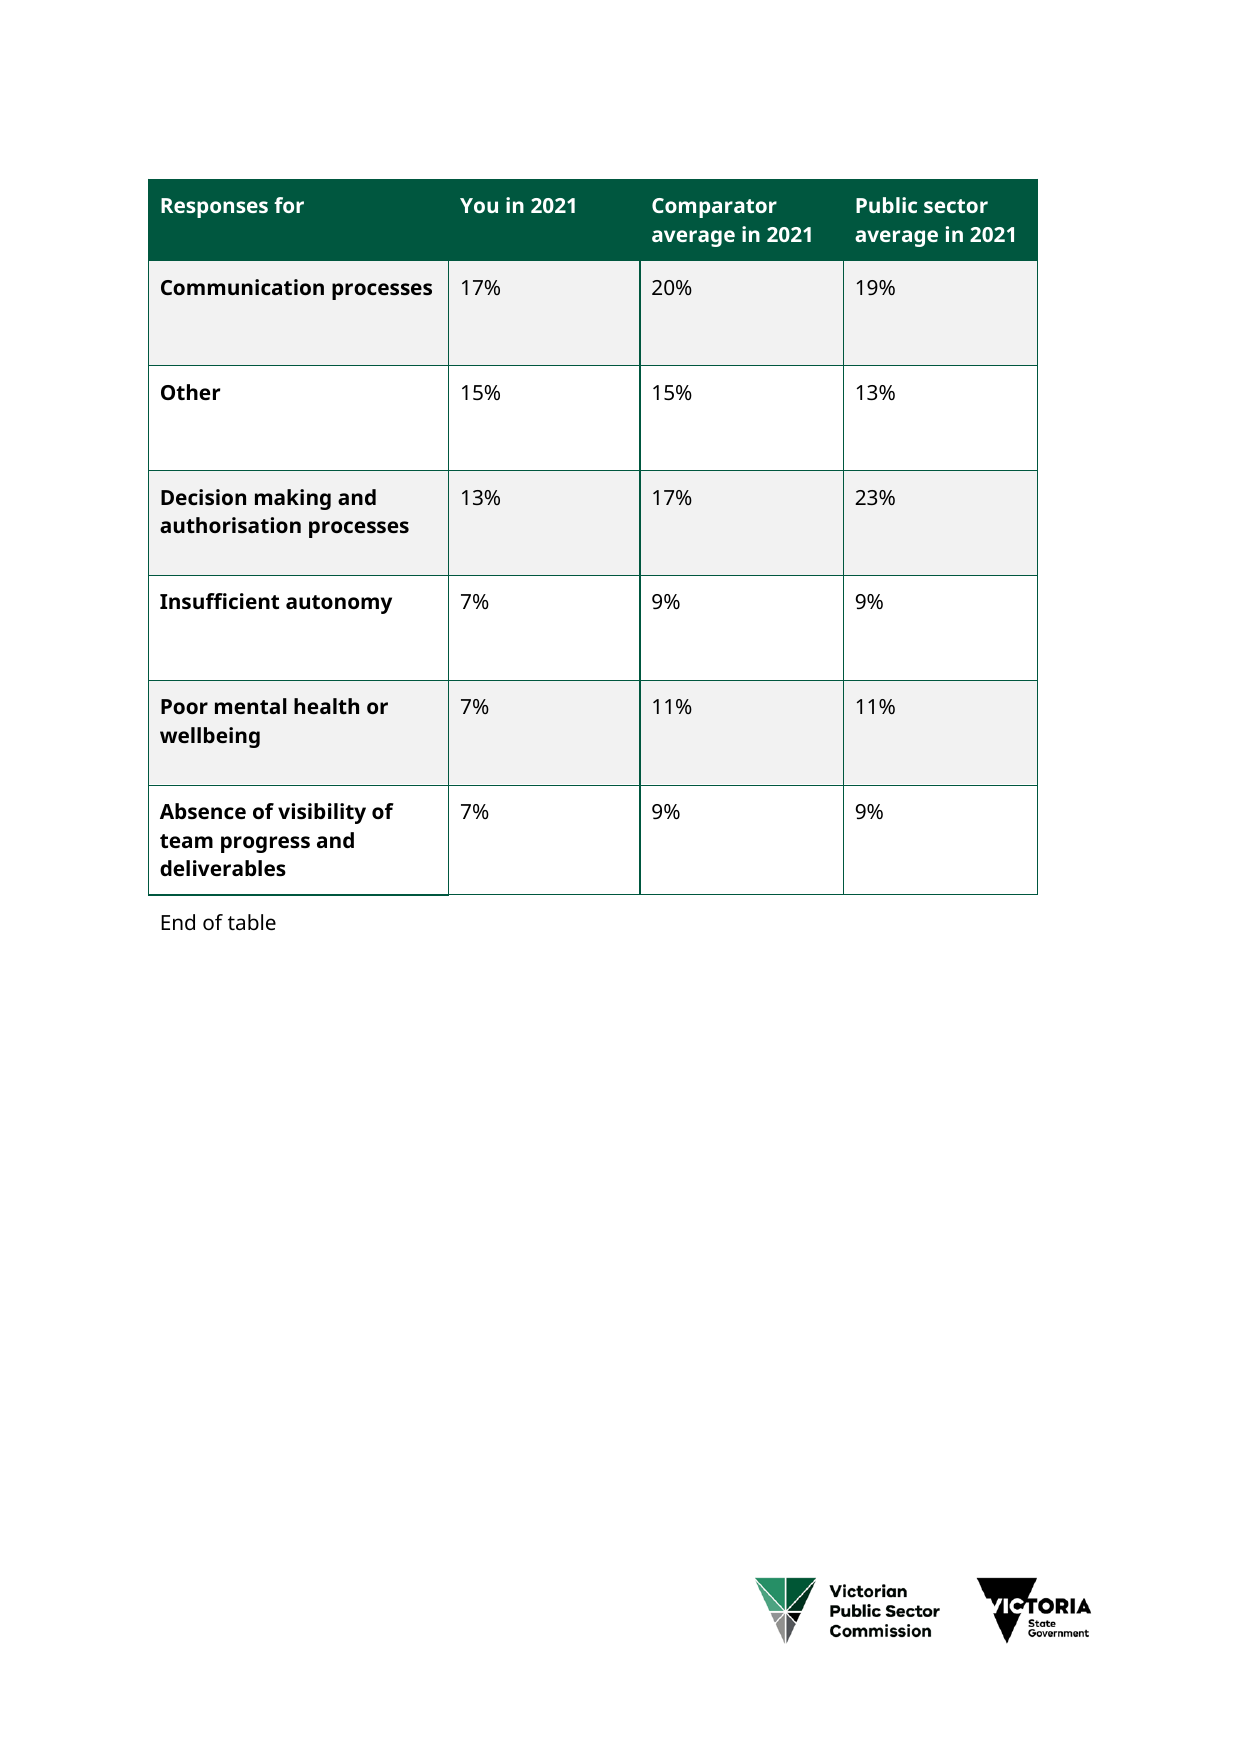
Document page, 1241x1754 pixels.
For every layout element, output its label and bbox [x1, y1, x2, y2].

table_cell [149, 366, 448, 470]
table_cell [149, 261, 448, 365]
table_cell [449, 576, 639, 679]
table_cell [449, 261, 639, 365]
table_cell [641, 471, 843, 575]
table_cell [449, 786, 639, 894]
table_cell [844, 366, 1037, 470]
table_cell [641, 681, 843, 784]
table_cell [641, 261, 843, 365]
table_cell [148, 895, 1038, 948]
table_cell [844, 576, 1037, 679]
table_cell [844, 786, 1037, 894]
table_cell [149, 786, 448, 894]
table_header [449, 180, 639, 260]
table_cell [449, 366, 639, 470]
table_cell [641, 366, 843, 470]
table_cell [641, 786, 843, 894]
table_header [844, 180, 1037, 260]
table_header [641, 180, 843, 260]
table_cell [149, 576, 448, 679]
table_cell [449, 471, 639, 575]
picture [754, 1577, 1093, 1645]
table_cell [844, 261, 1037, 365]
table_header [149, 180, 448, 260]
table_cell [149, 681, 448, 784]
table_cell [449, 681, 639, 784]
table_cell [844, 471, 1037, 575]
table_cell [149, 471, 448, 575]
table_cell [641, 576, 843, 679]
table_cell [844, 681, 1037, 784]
